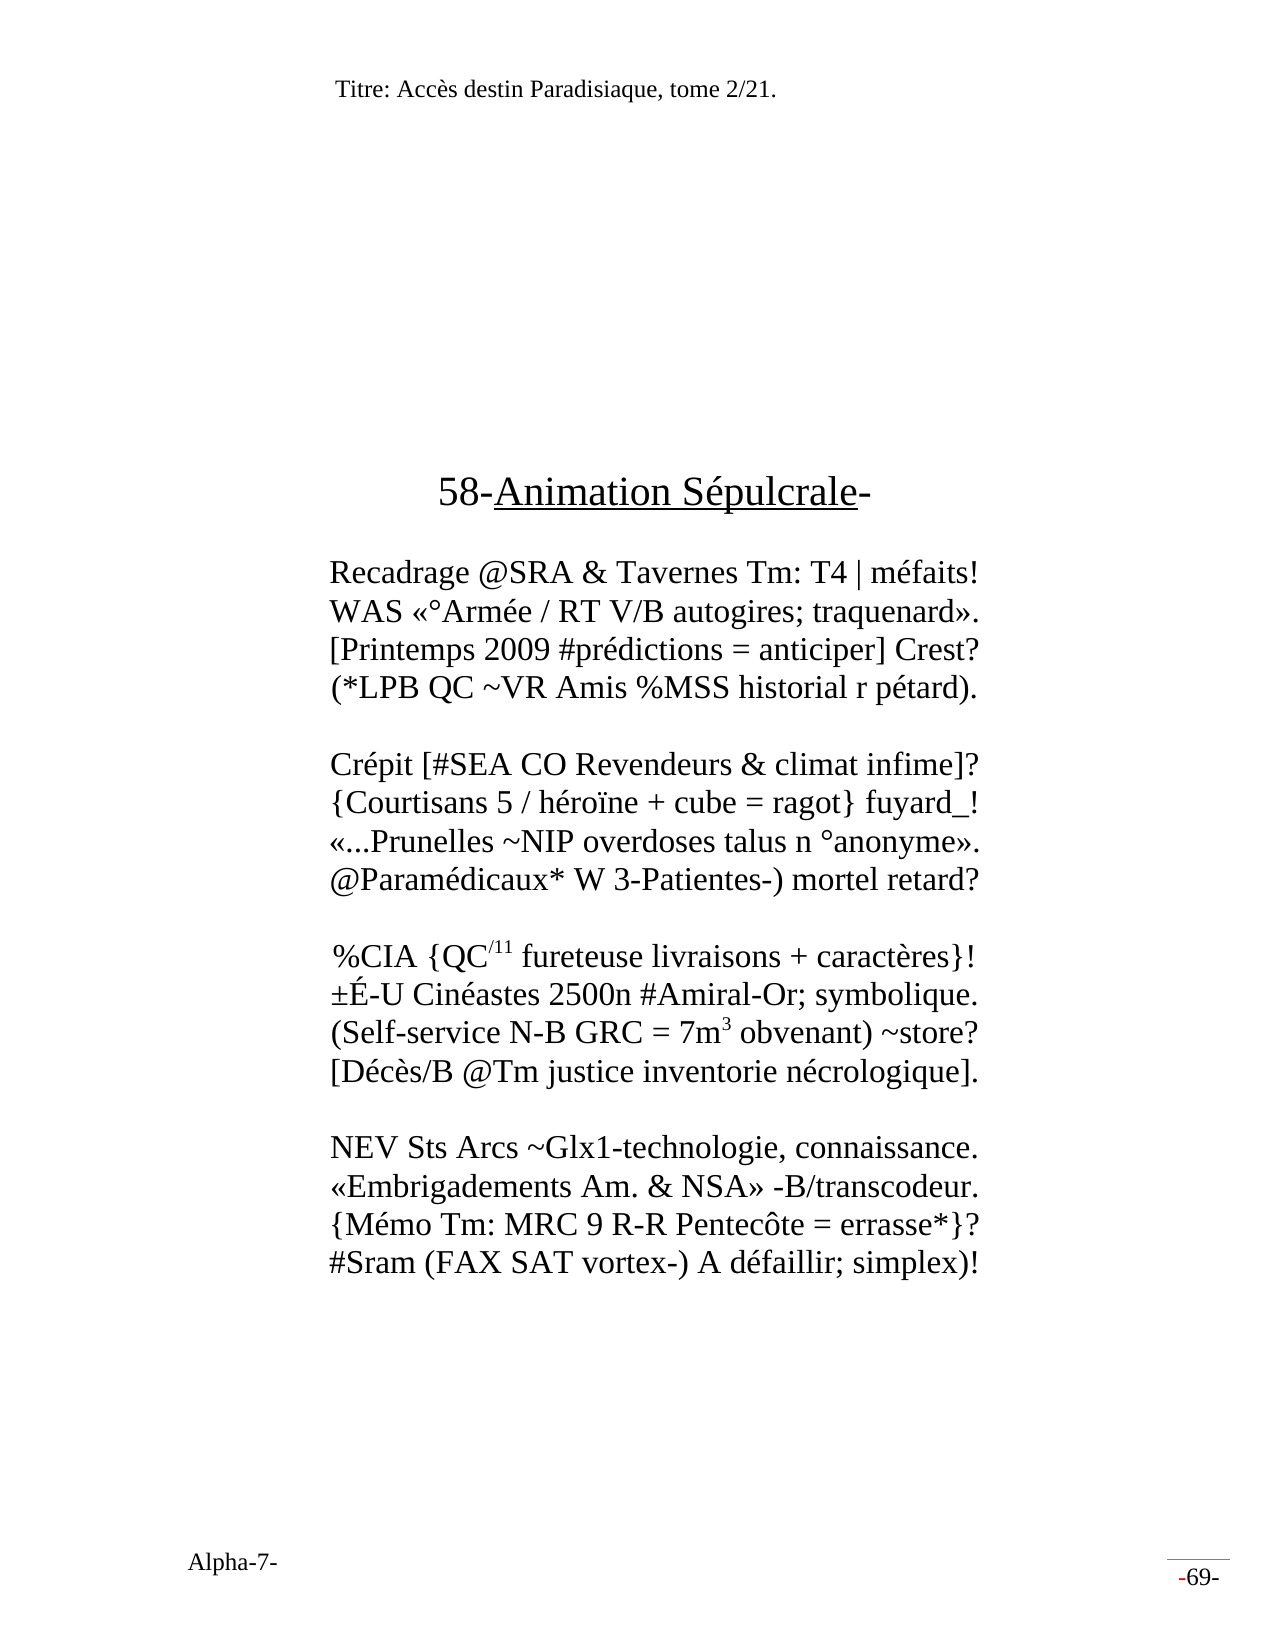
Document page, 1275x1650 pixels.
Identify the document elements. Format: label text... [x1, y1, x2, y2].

text %CIA {QC/11 fureteuse livraisons + caractères}! [187, 936, 1122, 974]
text WAS «°Armée / RT V/B autogires; traquenard». [187, 591, 1122, 629]
text «...Prunelles ~NIP overdoses talus n °anonyme». [187, 821, 1122, 859]
text {Courtisans 5 / héroïne + cube = ragot} fuyard_! [187, 782, 1122, 821]
text (*LPB QC ~VR Amis %MSS historial r pétard). [187, 667, 1122, 706]
text ±É-U Cinéastes 2500n #Amiral-Or; symbolique. [187, 974, 1122, 1012]
text {Mémo Tm: MRC 9 R-R Pentecôte = errasse*}? [187, 1204, 1122, 1242]
text [Décès/B @Tm justice inventorie nécrologique]. [187, 1051, 1122, 1089]
text @Paramédicaux* W 3-Patientes-) mortel retard? [187, 859, 1122, 897]
text [Printemps 2009 #prédictions = anticiper] Crest? [187, 629, 1122, 667]
text «Embrigadements Am. & NSA» -B/transcodeur. [187, 1166, 1122, 1204]
text Crépit [#SEA CO Revendeurs & climat infime]? [187, 744, 1122, 782]
text Recadrage @SRA & Tavernes Tm: T4 | méfaits! [187, 552, 1122, 591]
text #Sram (FAX SAT vortex-) A défaillir; simplex)! [187, 1242, 1122, 1281]
text (Self-service N-B GRC = 7m3 obvenant) ~store? [187, 1012, 1122, 1051]
text 58-Animation Sépulcrale- [187, 466, 1122, 514]
text NEV Sts Arcs ~Glx1-technologie, connaissance. [187, 1127, 1122, 1166]
